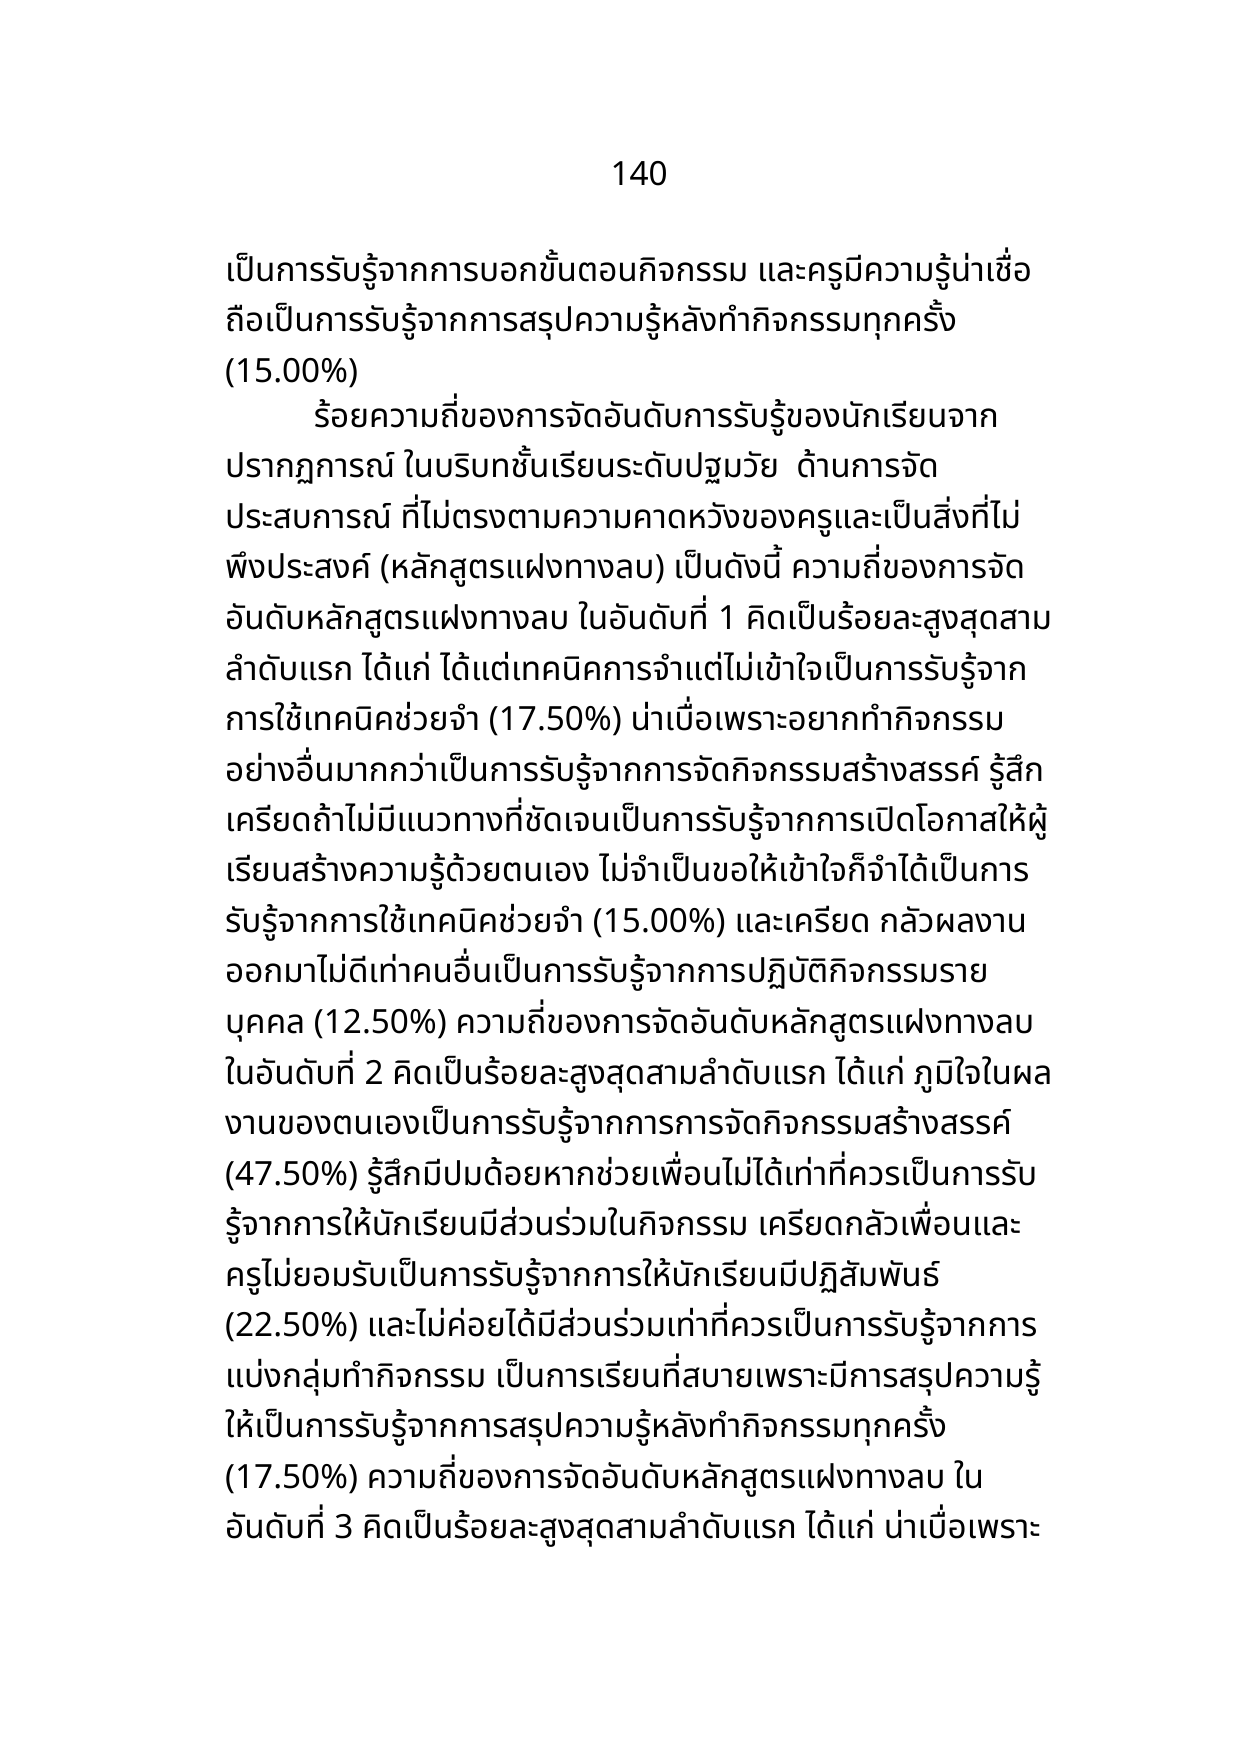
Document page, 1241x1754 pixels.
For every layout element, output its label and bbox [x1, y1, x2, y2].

text [225, 392, 1053, 1554]
text [225, 246, 1053, 392]
